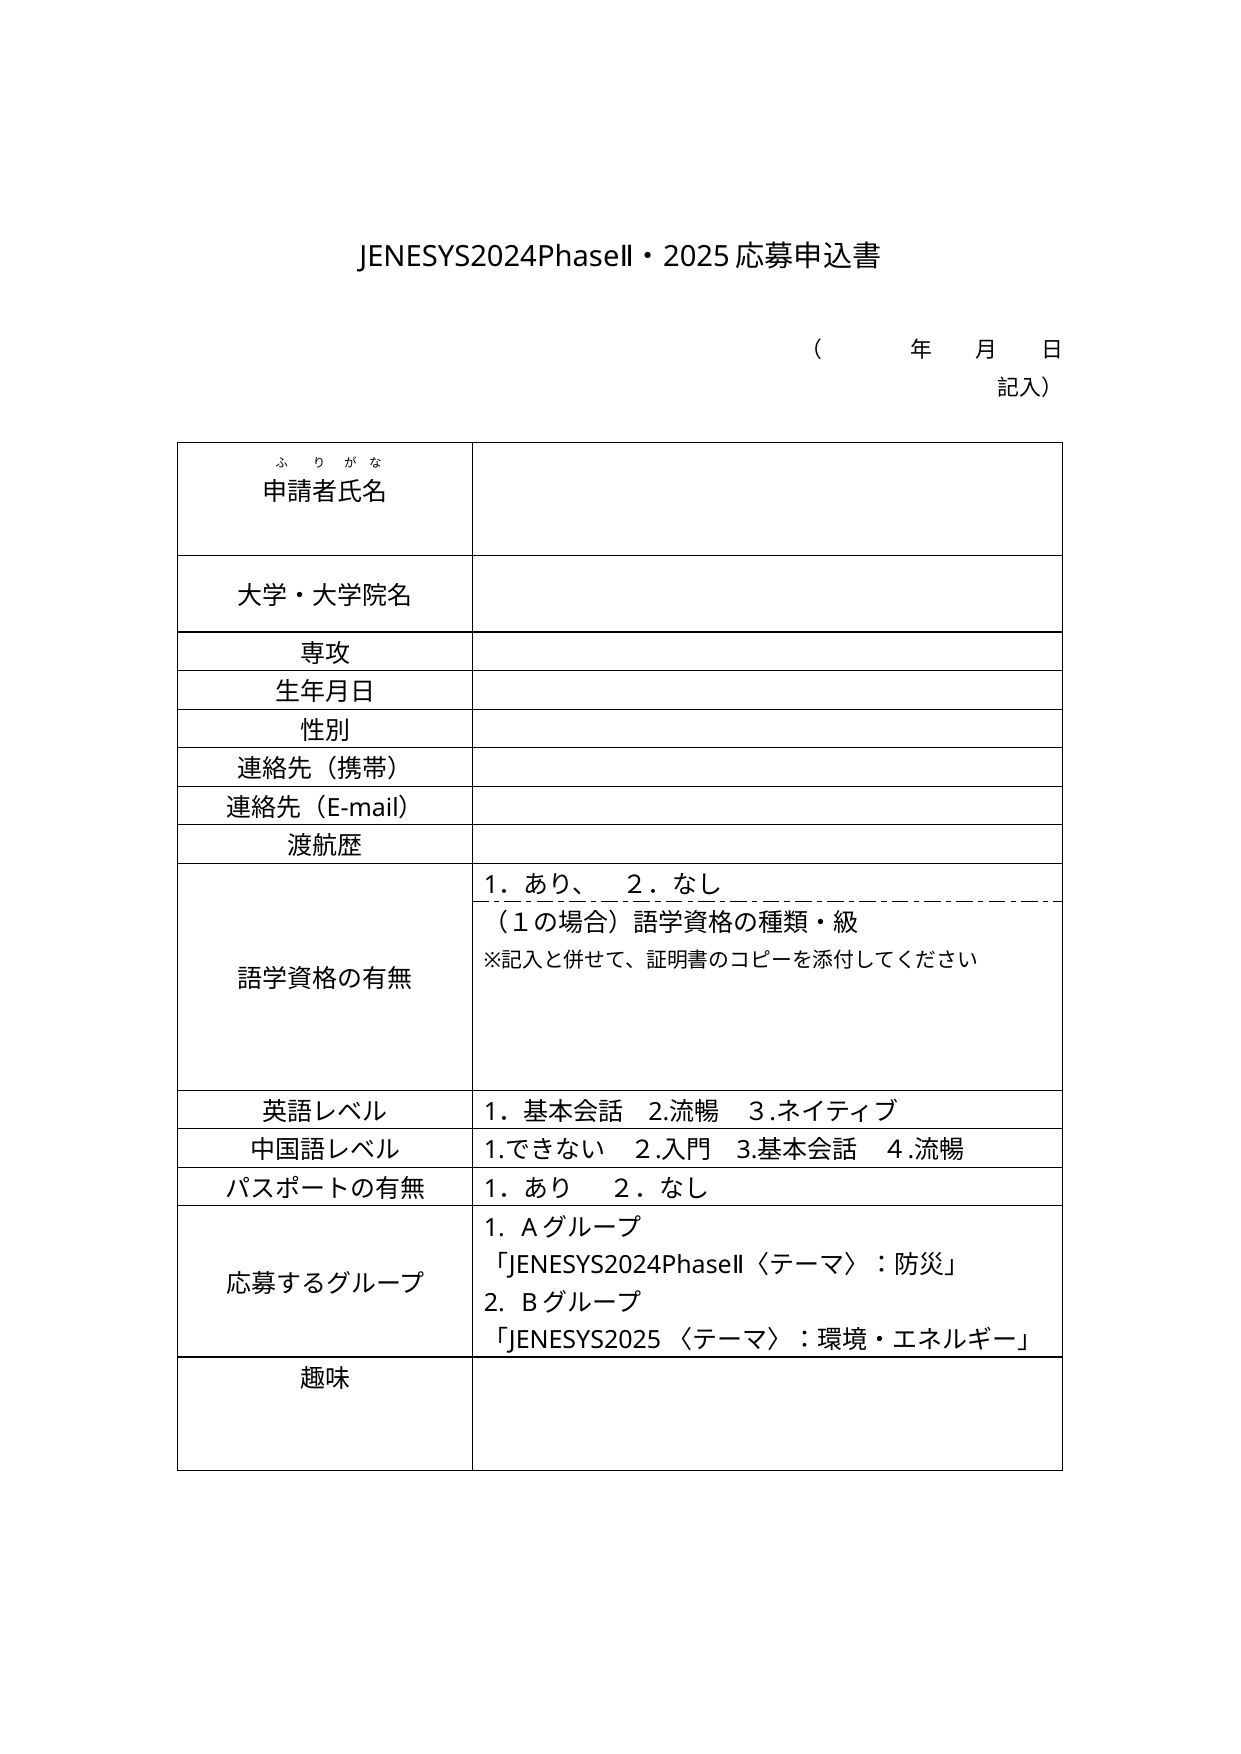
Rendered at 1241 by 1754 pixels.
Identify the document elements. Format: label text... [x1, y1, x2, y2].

table_header [178, 443, 472, 555]
table_cell [473, 1358, 1062, 1470]
table_cell 応募するグループ [178, 1206, 472, 1356]
table_cell [473, 748, 1062, 786]
table_cell 中国語レベル [178, 1129, 472, 1167]
table_cell 生年月日 [178, 671, 472, 708]
table_cell [473, 787, 1062, 824]
table_cell 連絡先（E-mail） [178, 787, 472, 824]
table_cell 英語レベル [178, 1091, 472, 1128]
table_cell 連絡先（携帯） [178, 748, 472, 786]
table_cell [473, 556, 1062, 631]
table_cell 1．あり ２．なし [473, 1168, 1062, 1205]
table_cell [473, 633, 1062, 670]
table_cell パスポートの有無 [178, 1168, 472, 1205]
table_cell （１の場合）語学資格の種類・級 ※記入と併せて、証明書のコピーを添付してください [473, 901, 1062, 1090]
table_cell Aグループ 「JENESYS2024PhaseⅡ〈テーマ〉：防災」 Bグループ 「JENESYS2025 〈テーマ〉：環境・エネルギー」 [473, 1206, 1062, 1356]
table_cell 大学・大学院名 [178, 556, 472, 631]
table_cell 専攻 [178, 633, 472, 670]
text JENESYS2024PhaseⅡ・2025応募申込書 [177, 217, 1063, 292]
table_cell [473, 671, 1062, 708]
table_cell [473, 710, 1062, 747]
table_cell 1.できない ２.入門 3.基本会話 ４.流暢 [473, 1129, 1062, 1167]
table_cell 趣味 [178, 1358, 472, 1470]
table_cell [473, 825, 1062, 863]
table_cell 語学資格の有無 [178, 864, 472, 1090]
table_cell 1．基本会話 2.流暢 ３.ネイティブ [473, 1091, 1062, 1128]
table_cell 1．あり、 ２．なし [473, 864, 1062, 901]
table_cell 渡航歴 [178, 825, 472, 863]
text （ 年 月 日記入） [177, 329, 1063, 404]
table_cell 性別 [178, 710, 472, 747]
table_header [473, 443, 1062, 555]
